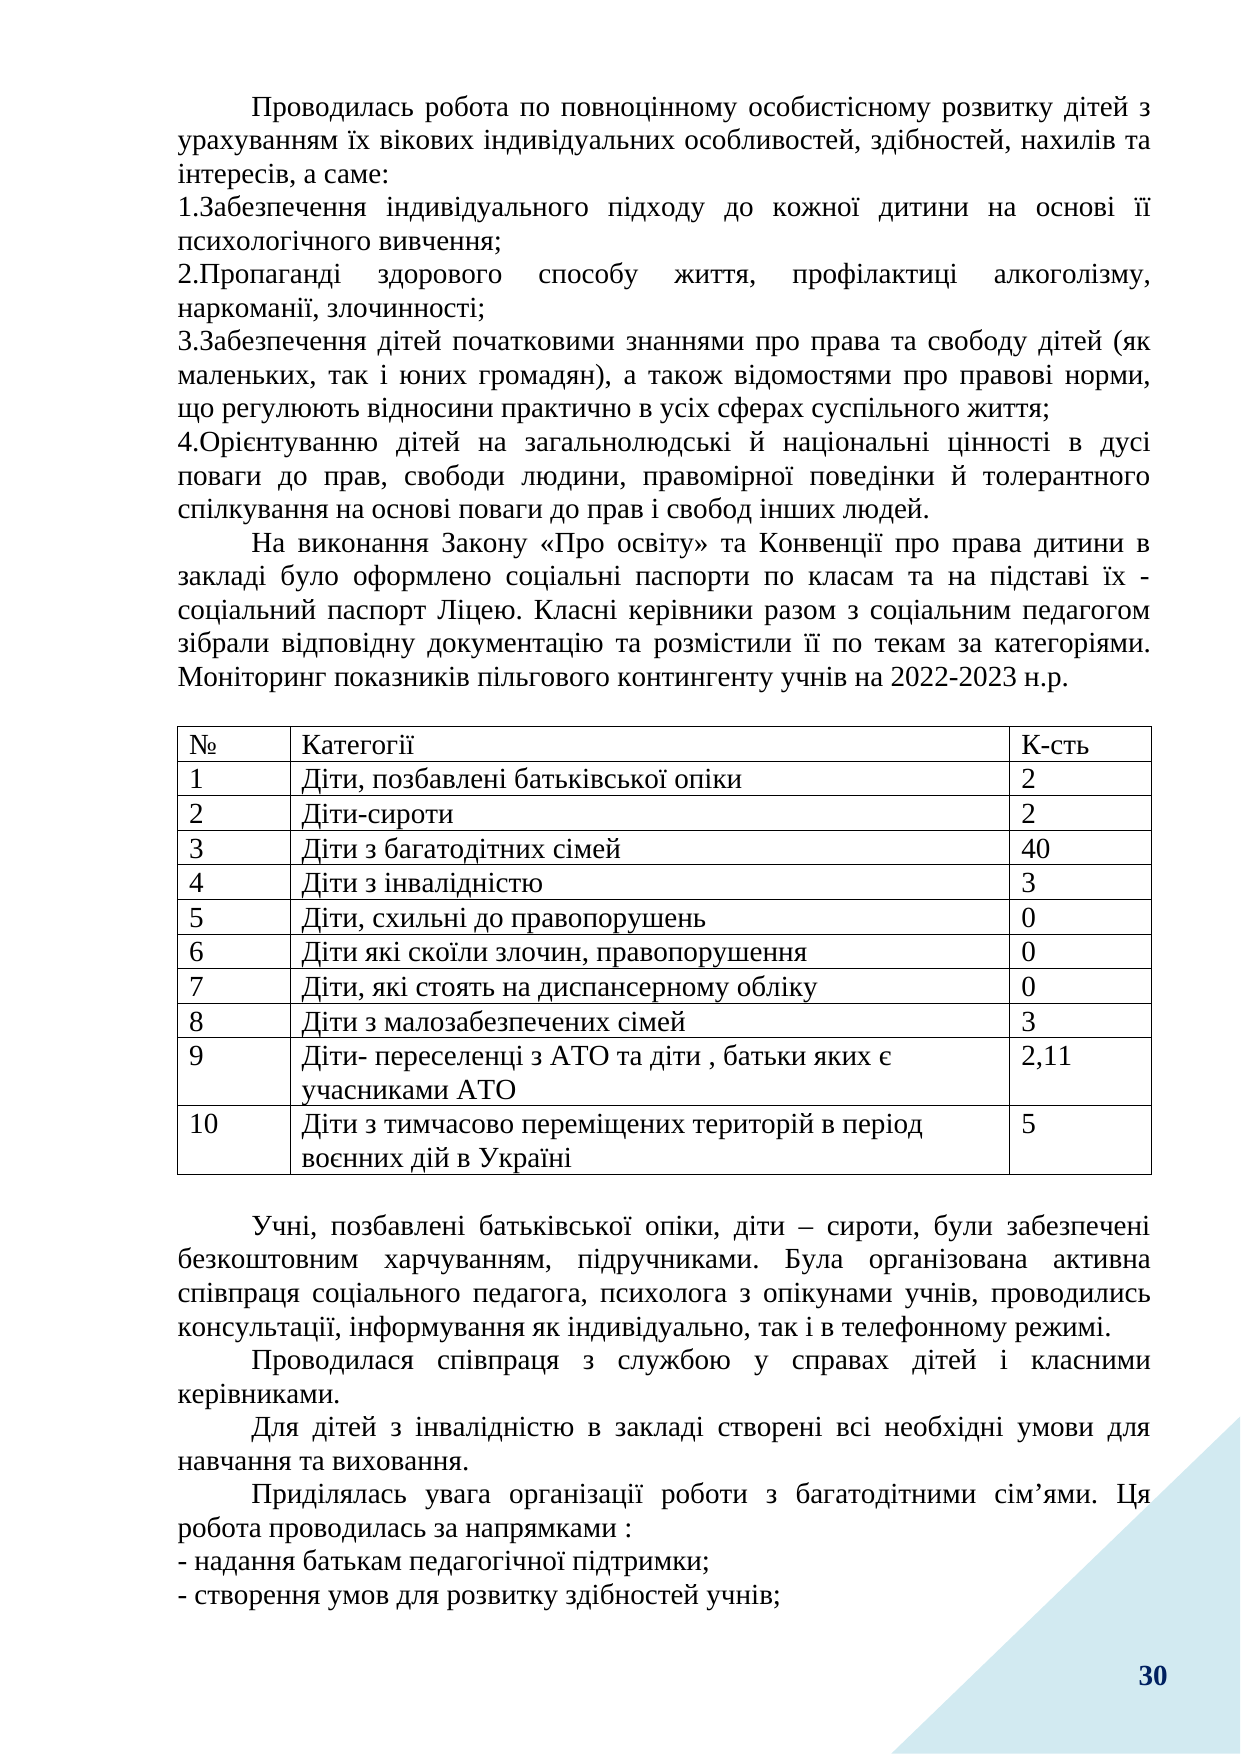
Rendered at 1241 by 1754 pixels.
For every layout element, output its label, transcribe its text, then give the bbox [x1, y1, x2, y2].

table_cell 2 [1010, 762, 1151, 795]
table_cell Діти з багатодітних сімей [291, 831, 1009, 864]
table_cell 7 [178, 969, 290, 1003]
table_cell Діти-сироти [291, 796, 1009, 830]
table_cell Діти з тимчасово переміщених територій в період воєнних дій в Україні [291, 1106, 1009, 1173]
text Учні, позбавлені батьківської опіки, діти – сироти, були забезпечені безкоштовним харчуванням, підручниками. Була організована активна співпраця соціального педагога, психолога з опікунами учнів, проводились консультації, інформування як індивідуально, так і в телефонному режимі. [177, 1208, 1152, 1342]
text 1.Забезпечення індивідуального підходу до кожної дитини на основі її психологічного вивчення; [177, 189, 1152, 256]
table_cell 2,11 [1010, 1038, 1151, 1105]
table_cell 10 [178, 1106, 290, 1173]
table_cell 8 [178, 1004, 290, 1037]
text На виконання Закону «Про освіту» та Конвенції про права дитини в закладі було оформлено соціальні паспорти по класам та на підставі їх - соціальний паспорт Ліцею. Класні керівники разом з соціальним педагогом зібрали відповідну документацію та розмістили її по текам за категоріями. Моніторинг показників пільгового контингенту учнів на 2022-2023 н.р. [177, 525, 1152, 692]
table_cell 2 [178, 796, 290, 830]
table_cell 5 [178, 900, 290, 933]
table_cell 3 [178, 831, 290, 864]
text - створення умов для розвитку здібностей учнів; [177, 1577, 1152, 1611]
text 4.Орієнтуванню дітей на загальнолюдські й національні цінності в дусі поваги до прав, свободи людини, правомірної поведінки й толерантного спілкування на основі поваги до прав і свобод інших людей. [177, 424, 1152, 525]
table_cell 2 [1010, 796, 1151, 830]
table_cell Діти, які стоять на диспансерному обліку [291, 969, 1009, 1003]
table_cell Діти, позбавлені батьківської опіки [291, 762, 1009, 795]
text Проводилася співпраця з службою у справах дітей і класними керівниками. [177, 1342, 1152, 1409]
text Приділялась увага організації роботи з багатодітними сім’ями. Ця робота проводилась за напрямками : [177, 1476, 1152, 1543]
table_cell 5 [1010, 1106, 1151, 1173]
text Проводилась робота по повноцінному особистісному розвитку дітей з урахуванням їх вікових індивідуальних особливостей, здібностей, нахилів та інтересів, а саме: [177, 89, 1152, 189]
table_cell 0 [1010, 900, 1151, 933]
table_header Категогії [291, 727, 1009, 761]
text Для дітей з інвалідністю в закладі створені всі необхідні умови для навчання та виховання. [177, 1409, 1152, 1476]
table_cell 3 [1010, 1004, 1151, 1037]
table_header № [178, 727, 290, 761]
text 3.Забезпечення дітей початковими знаннями про права та свободу дітей (як маленьких, так і юних громадян), а також відомостями про правові норми, що регулюють відносини практично в усіх сферах суспільного життя; [177, 323, 1152, 424]
table_cell Діти які скоїли злочин, правопорушення [291, 935, 1009, 968]
table_cell 4 [178, 865, 290, 899]
table_cell Діти з інвалідністю [291, 865, 1009, 899]
table_cell Діти з малозабезпечених сімей [291, 1004, 1009, 1037]
table_cell 0 [1010, 969, 1151, 1003]
table_cell 3 [1010, 865, 1151, 899]
table_cell 9 [178, 1038, 290, 1105]
table_cell Діти- переселенці з АТО та діти , батьки яких є учасниками АТО [291, 1038, 1009, 1105]
table_header К-сть [1010, 727, 1151, 761]
table_cell 1 [178, 762, 290, 795]
table_cell 6 [178, 935, 290, 968]
text 2.Пропаганді здорового способу життя, профілактиці алкоголізму, наркоманії, злочинності; [177, 256, 1152, 323]
table_cell Діти, схильні до правопорушень [291, 900, 1009, 933]
table_cell 40 [1010, 831, 1151, 864]
text - надання батькам педагогічної підтримки; [177, 1543, 1152, 1577]
table_cell 0 [1010, 935, 1151, 968]
